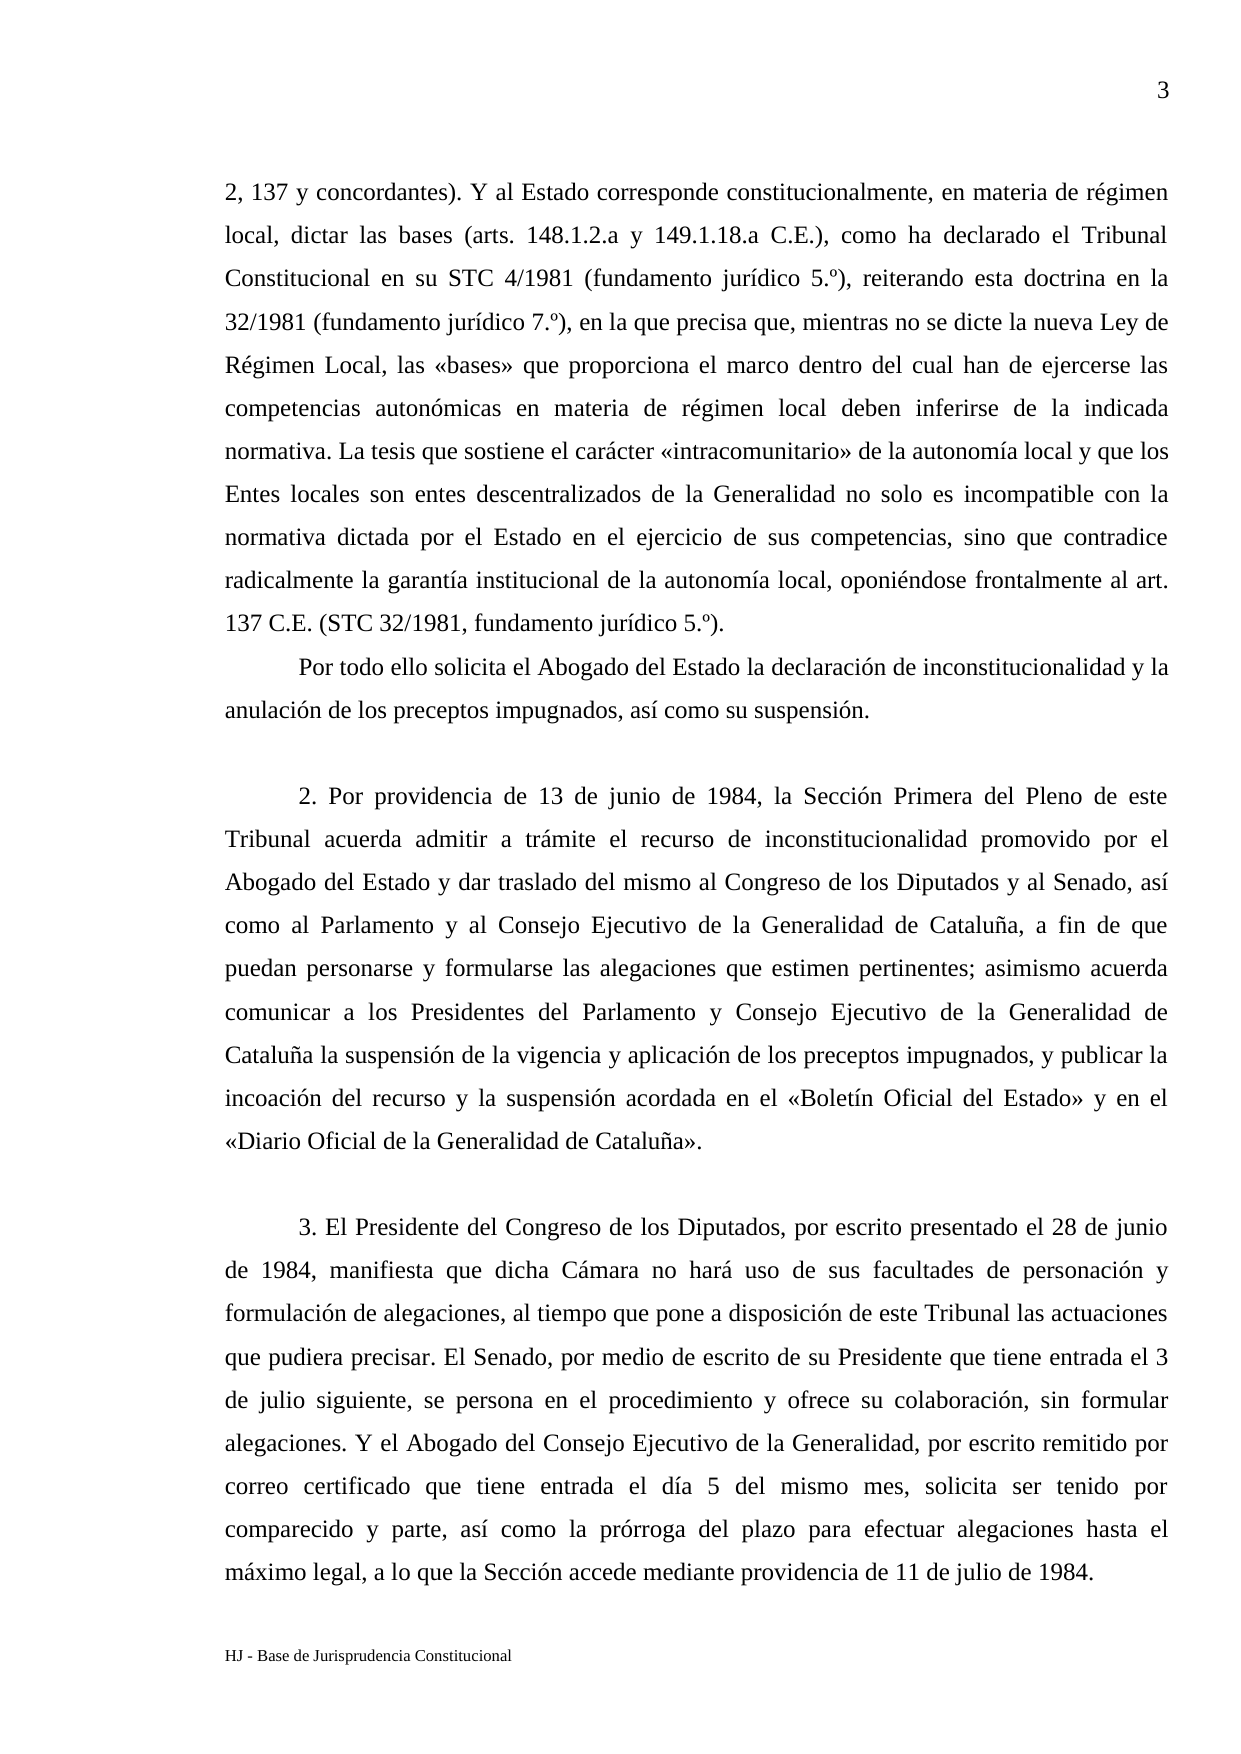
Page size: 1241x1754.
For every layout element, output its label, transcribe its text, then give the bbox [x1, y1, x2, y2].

text Por todo ello solicita el Abogado del Estado la declaración de inconstitucionalidad y la anulación de los preceptos impugnados, así como su suspensión. [224, 652, 1169, 723]
text 2. Por providencia de 13 de junio de 1984, la Sección Primera del Pleno de este Tribunal acuerda admitir a trámite el recurso de inconstitucionalidad promovido por el Abogado del Estado y dar traslado del mismo al Congreso de los Diputados y al Senado, así como al Parlamento y al Consejo Ejecutivo de la Generalidad de Cataluña, a fin de que puedan personarse y formularse las alegaciones que estimen pertinentes; asimismo acuerda comunicar a los Presidentes del Parlamento y Consejo Ejecutivo de la Generalidad de Cataluña la suspensión de la vigencia y aplicación de los preceptos impugnados, y publicar la incoación del recurso y la suspensión acordada en el «Boletín Oficial del Estado» y en el «Diario Oficial de la Generalidad de Cataluña». [224, 781, 1169, 1155]
text 3. El Presidente del Congreso de los Diputados, por escrito presentado el 28 de junio de 1984, manifiesta que dicha Cámara no hará uso de sus facultades de personación y formulación de alegaciones, al tiempo que pone a disposición de este Tribunal las actuaciones que pudiera precisar. El Senado, por medio de escrito de su Presidente que tiene entrada el 3 de julio siguiente, se persona en el procedimiento y ofrece su colaboración, sin formular alegaciones. Y el Abogado del Consejo Ejecutivo de la Generalidad, por escrito remitido por correo certificado que tiene entrada el día 5 del mismo mes, solicita ser tenido por comparecido y parte, así como la prórroga del plazo para efectuar alegaciones hasta el máximo legal, a lo que la Sección accede mediante providencia de 11 de julio de 1984. [224, 1212, 1169, 1586]
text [224, 177, 1169, 637]
